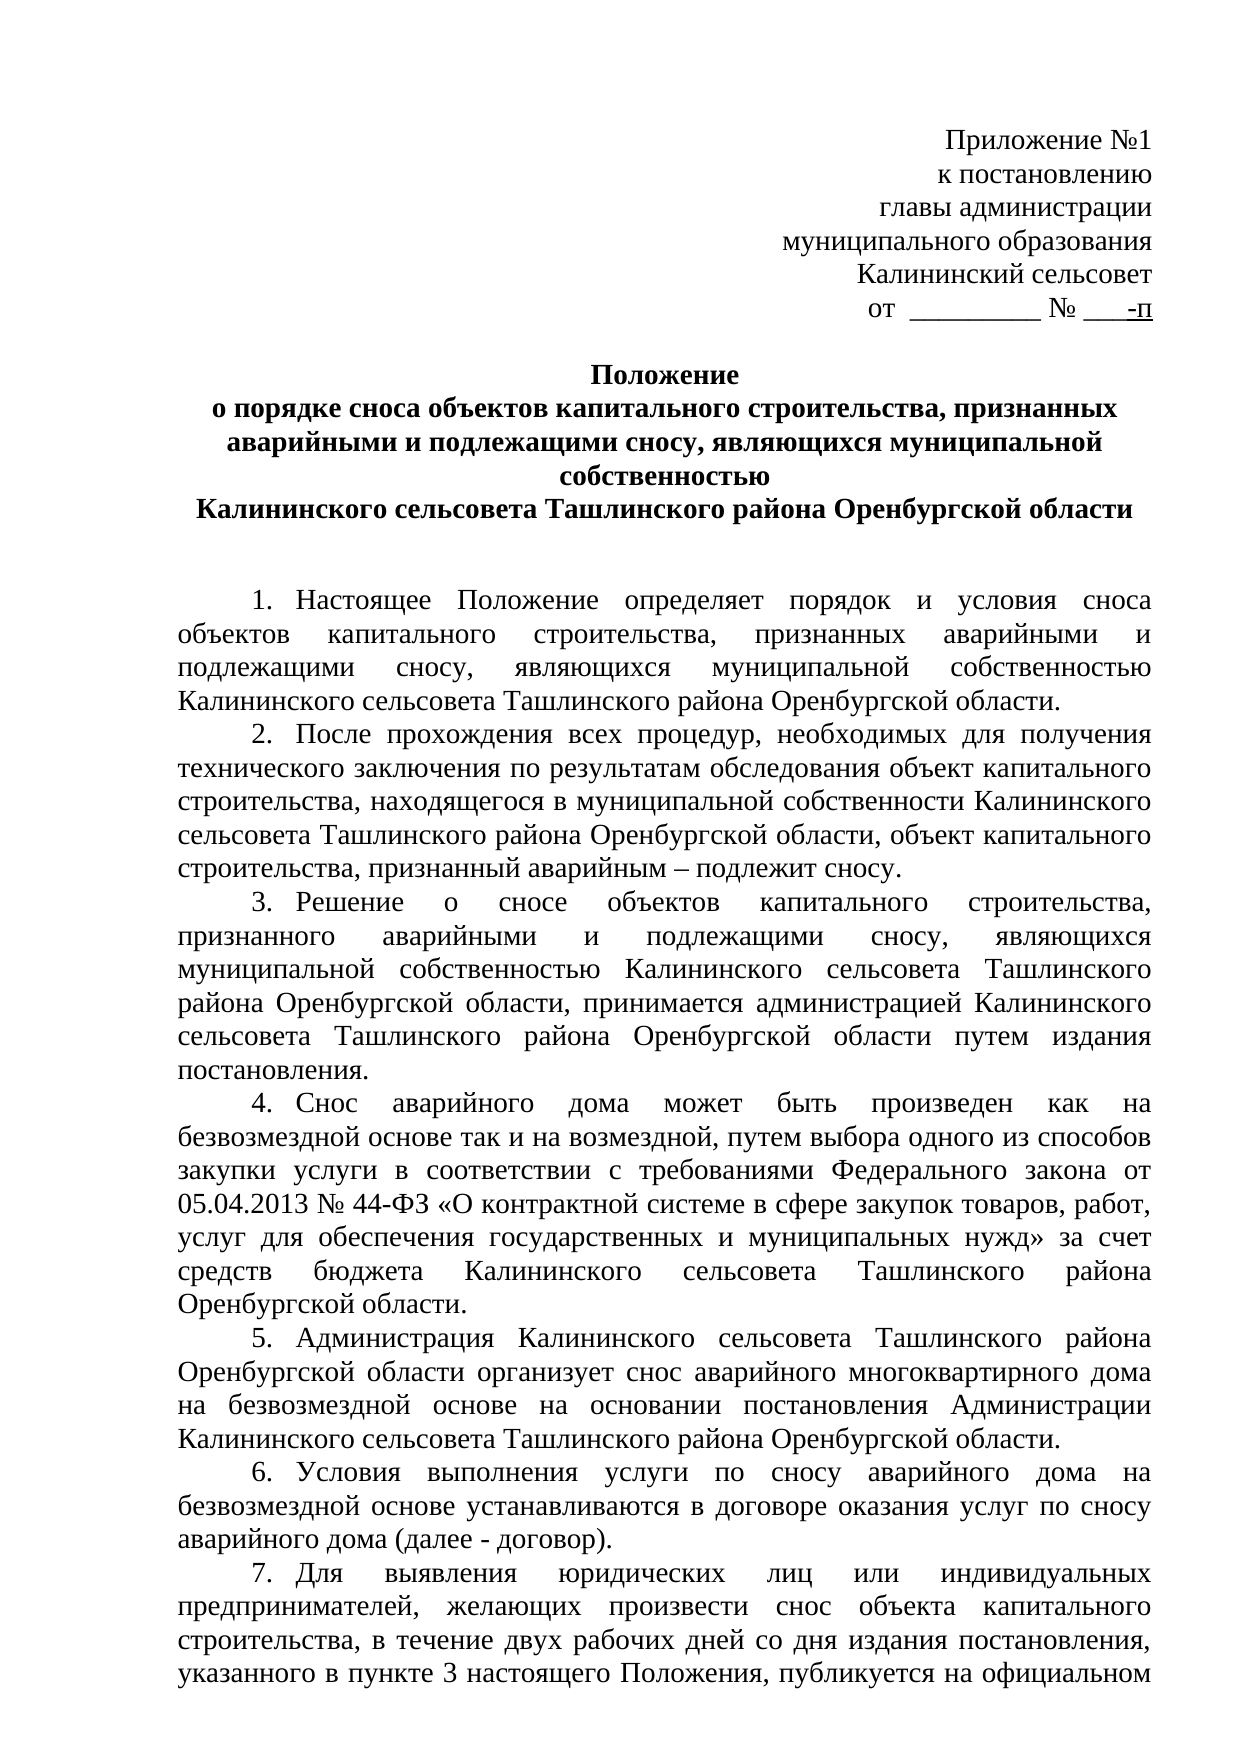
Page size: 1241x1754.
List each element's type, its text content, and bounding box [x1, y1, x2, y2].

text Калининского сельсовета Ташлинского района Оренбургской области [177, 491, 1152, 525]
text Калининский сельсовет [694, 256, 1152, 290]
list Настоящее Положение определяет порядок и условия сноса объектов капитального строительства, признанных аварийными и подлежащими сносу, являющихся муниципальной собственностью Калининского сельсовета Ташлинского района Оренбургской области. [177, 582, 1152, 716]
text от _________ № ___-п [694, 290, 1152, 323]
text к постановлению [694, 156, 1152, 189]
list После прохождения всех процедур, необходимых для получения технического заключения по результатам обследования объект капитального строительства, находящегося в муниципальной собственности Калининского сельсовета Ташлинского района Оренбургской области, объект капитального строительства, признанный аварийным – подлежит сносу. [177, 716, 1152, 884]
list Снос аварийного дома может быть произведен как на безвозмездной основе так и на возмездной, путем выбора одного из способов закупки услуги в соответствии с требованиями Федерального закона от 05.04.2013 № 44-ФЗ «О контрактной системе в сфере закупок товаров, работ, услуг для обеспечения государственных и муниципальных нужд» за счет средств бюджета Калининского сельсовета Ташлинского района Оренбургской области. [177, 1085, 1152, 1320]
text о порядке сноса объектов капитального строительства, признанных аварийными и подлежащими сносу, являющихся муниципальной собственностью [177, 391, 1152, 491]
text Положение [177, 357, 1152, 391]
text Приложение №1 [694, 122, 1152, 156]
list Условия выполнения услуги по сносу аварийного дома на безвозмездной основе устанавливаются в договоре оказания услуг по сносу аварийного дома (далее - договор). [177, 1454, 1152, 1555]
text главы администрации [694, 189, 1152, 223]
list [177, 1555, 1152, 1689]
text муниципального образования [694, 223, 1152, 256]
list Администрация Калининского сельсовета Ташлинского района Оренбургской области организует снос аварийного многоквартирного дома на безвозмездной основе на основании постановления Администрации Калининского сельсовета Ташлинского района Оренбургской области. [177, 1320, 1152, 1454]
list Решение о сносе объектов капитального строительства, признанного аварийными и подлежащими сносу, являющихся муниципальной собственностью Калининского сельсовета Ташлинского района Оренбургской области, принимается администрацией Калининского сельсовета Ташлинского района Оренбургской области путем издания постановления. [177, 884, 1152, 1085]
